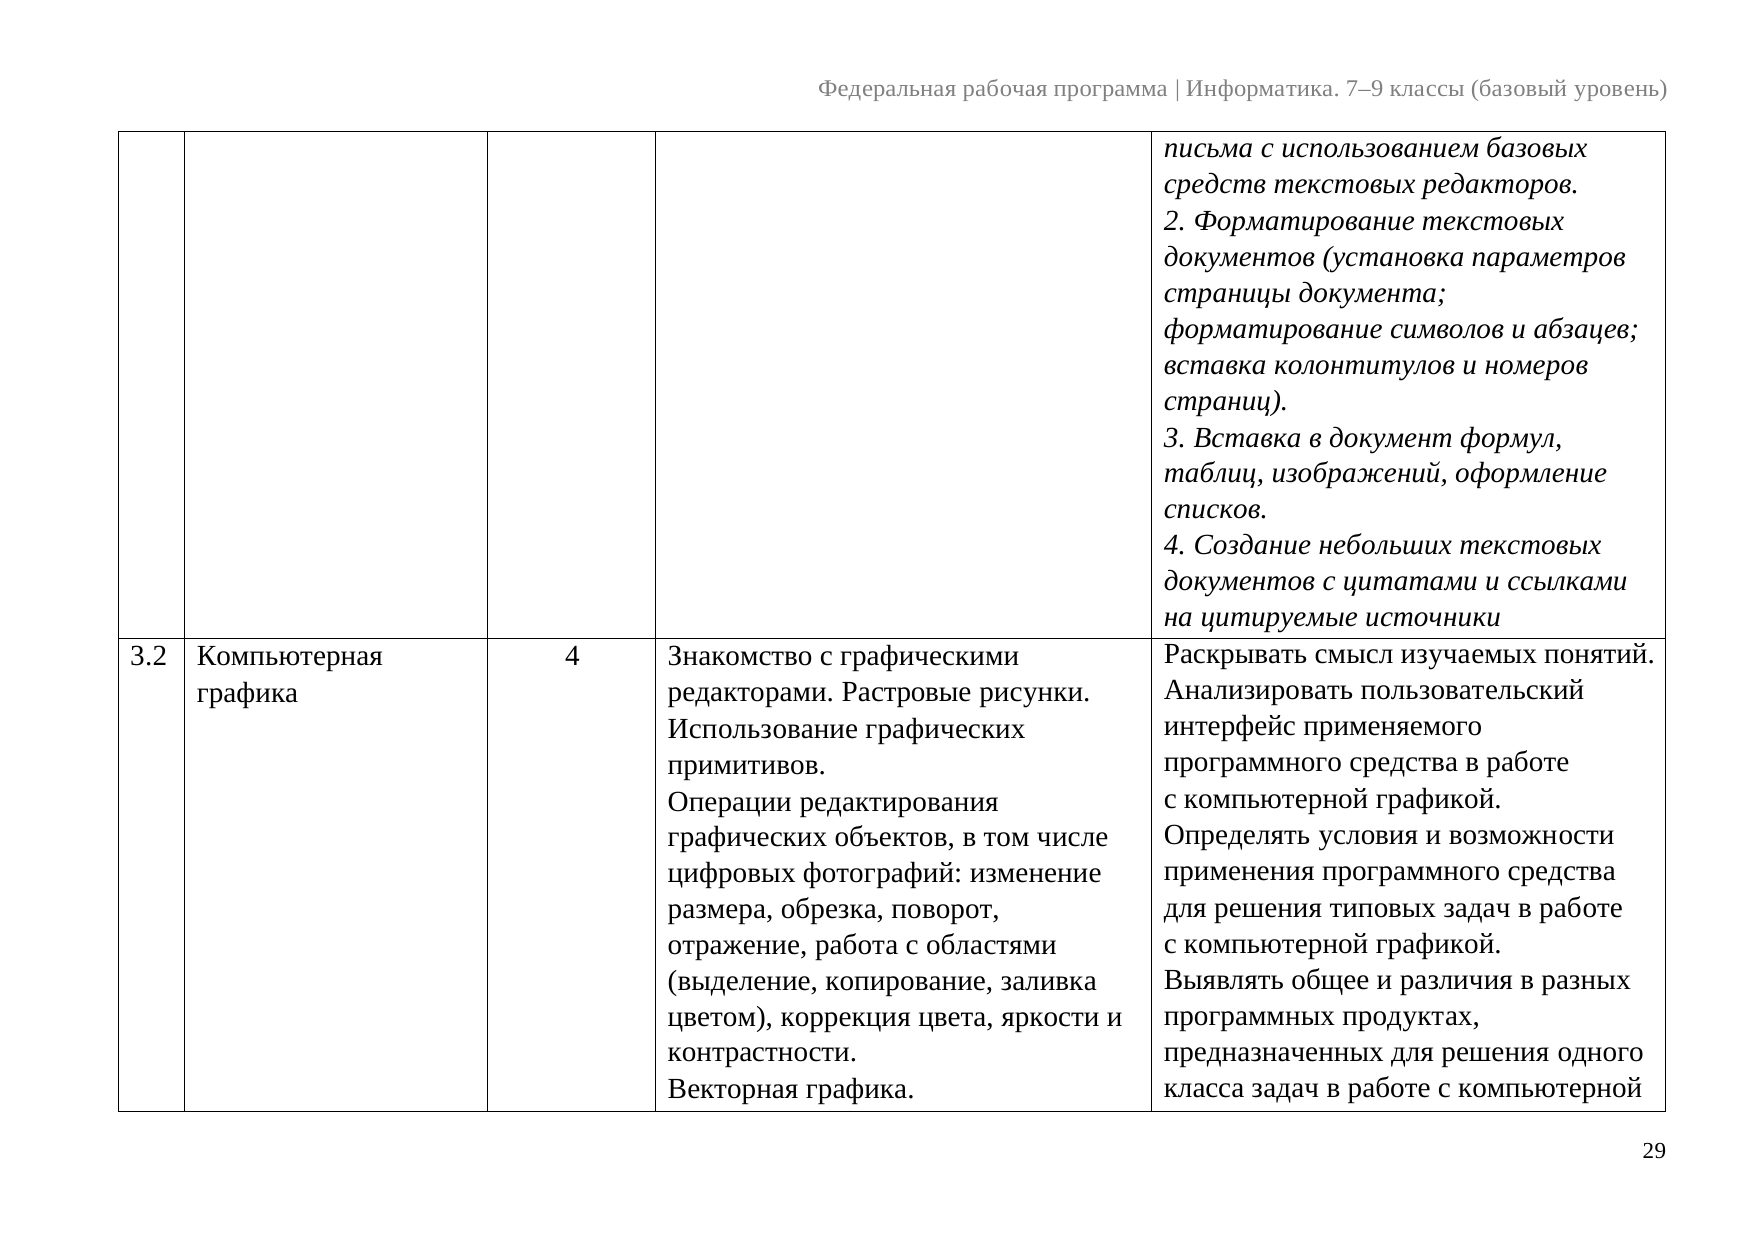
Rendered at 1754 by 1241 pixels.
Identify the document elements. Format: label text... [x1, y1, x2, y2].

text документов (установка параметров страницы документа; форматирование символов и абзацев; вставка колонтитулов и номеров страниц). [1163, 239, 1643, 417]
text 3.2 Компьютерная графика [130, 638, 389, 708]
text Федеральная рабочая программа | Информатика. 7–9 классы (базовый уровень) [818, 74, 1668, 101]
text Выявлять общее и различия в разных программных продуктах, предназначенных для решения одного класса задач в работе с компьютерной [1163, 962, 1648, 1104]
text Раскрывать смысл изучаемых понятий. Анализировать пользовательский интерфейс применяемого программного средства в работе [1163, 636, 1659, 778]
text Операции редактирования графических объектов, в том числе цифровых фотографий: изменение размера, обрезка, поворот, отражение, работа с областями (выделение, копирование, заливка цветом), коррекция цвета, яркости и контрастности. [667, 784, 1127, 1068]
text 29 [1642, 1137, 1668, 1164]
text 4. Создание небольших текстовых документов с цитатами и ссылками на цитируемые источники [1163, 527, 1631, 633]
text Векторная графика. [667, 1071, 1122, 1104]
text 4 Знакомство с графическими редакторами. Растровые рисунки. Использование графических примитивов. [565, 638, 1095, 780]
text письма с использованием базовых средств текстовых редакторов. 2. Форматирование текстовых [1163, 130, 1591, 236]
text 3. Вставка в документ формул, таблиц, изображений, оформление списков. [1163, 420, 1612, 525]
text с компьютерной графикой. Определять условия и возможности применения программного средства для решения типовых задач в работе с компьютерной графикой. [1163, 781, 1627, 959]
